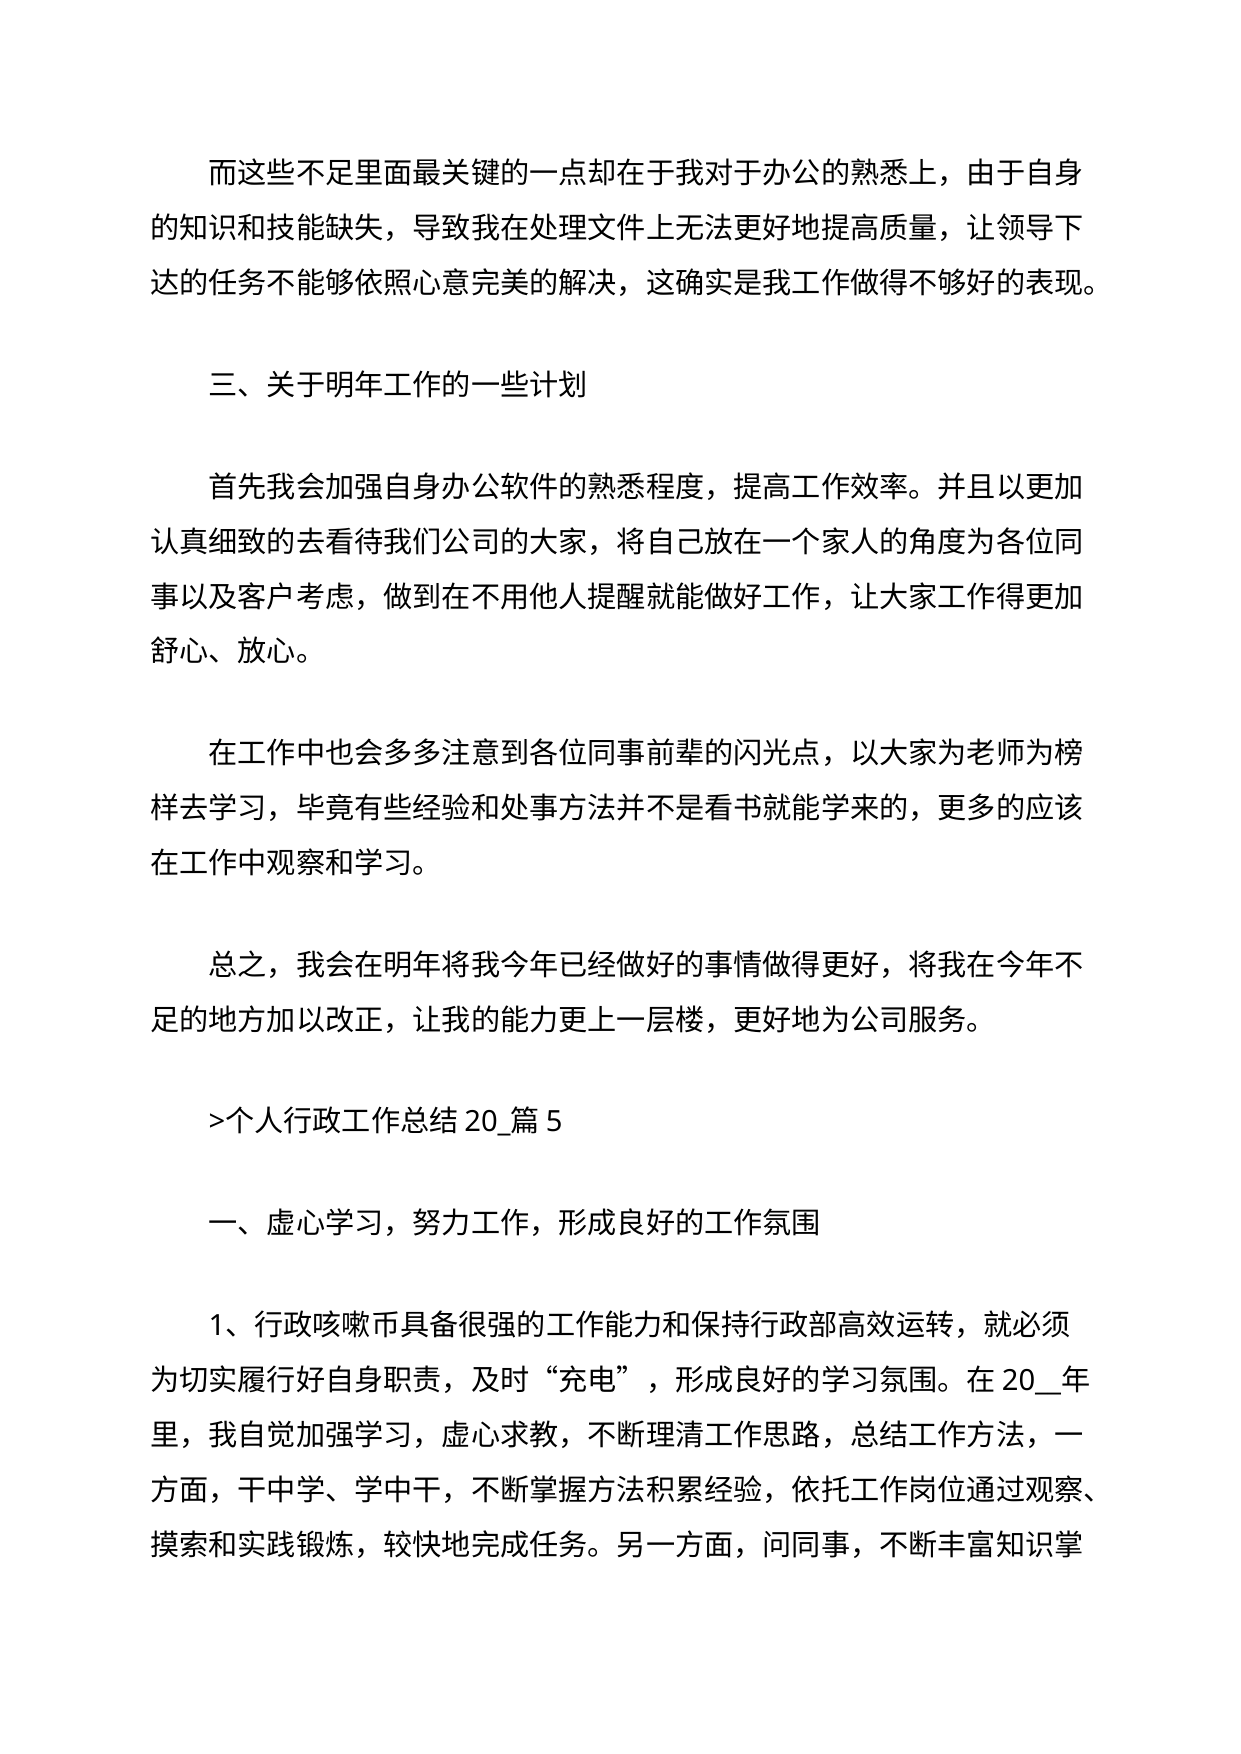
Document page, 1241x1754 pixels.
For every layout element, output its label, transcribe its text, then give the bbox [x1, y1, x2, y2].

text 总之，我会在明年将我今年已经做好的事情做得更好，将我在今年不足的地方加以改正，让我的能力更上一层楼，更好地为公司服务。 [150, 941, 1090, 1038]
text 一、虚心学习，努力工作，形成良好的工作氛围 [150, 1200, 1090, 1242]
text 首先我会加强自身办公软件的熟悉程度，提高工作效率。并且以更加认真细致的去看待我们公司的大家，将自己放在一个家人的角度为各位同事以及客户考虑，做到在不用他人提醒就能做好工作，让大家工作得更加舒心、放心。 [150, 463, 1090, 670]
text >个人行政工作总结20_篇5 [150, 1098, 1090, 1140]
text 在工作中也会多多注意到各位同事前辈的闪光点，以大家为老师为榜样去学习，毕竟有些经验和处事方法并不是看书就能学来的，更多的应该在工作中观察和学习。 [150, 730, 1090, 882]
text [150, 1302, 1090, 1564]
text 而这些不足里面最关键的一点却在于我对于办公的熟悉上，由于自身的知识和技能缺失，导致我在处理文件上无法更好地提高质量，让领导下达的任务不能够依照心意完美的解决，这确实是我工作做得不够好的表现。 [150, 150, 1090, 302]
text 三、关于明年工作的一些计划 [150, 362, 1090, 404]
